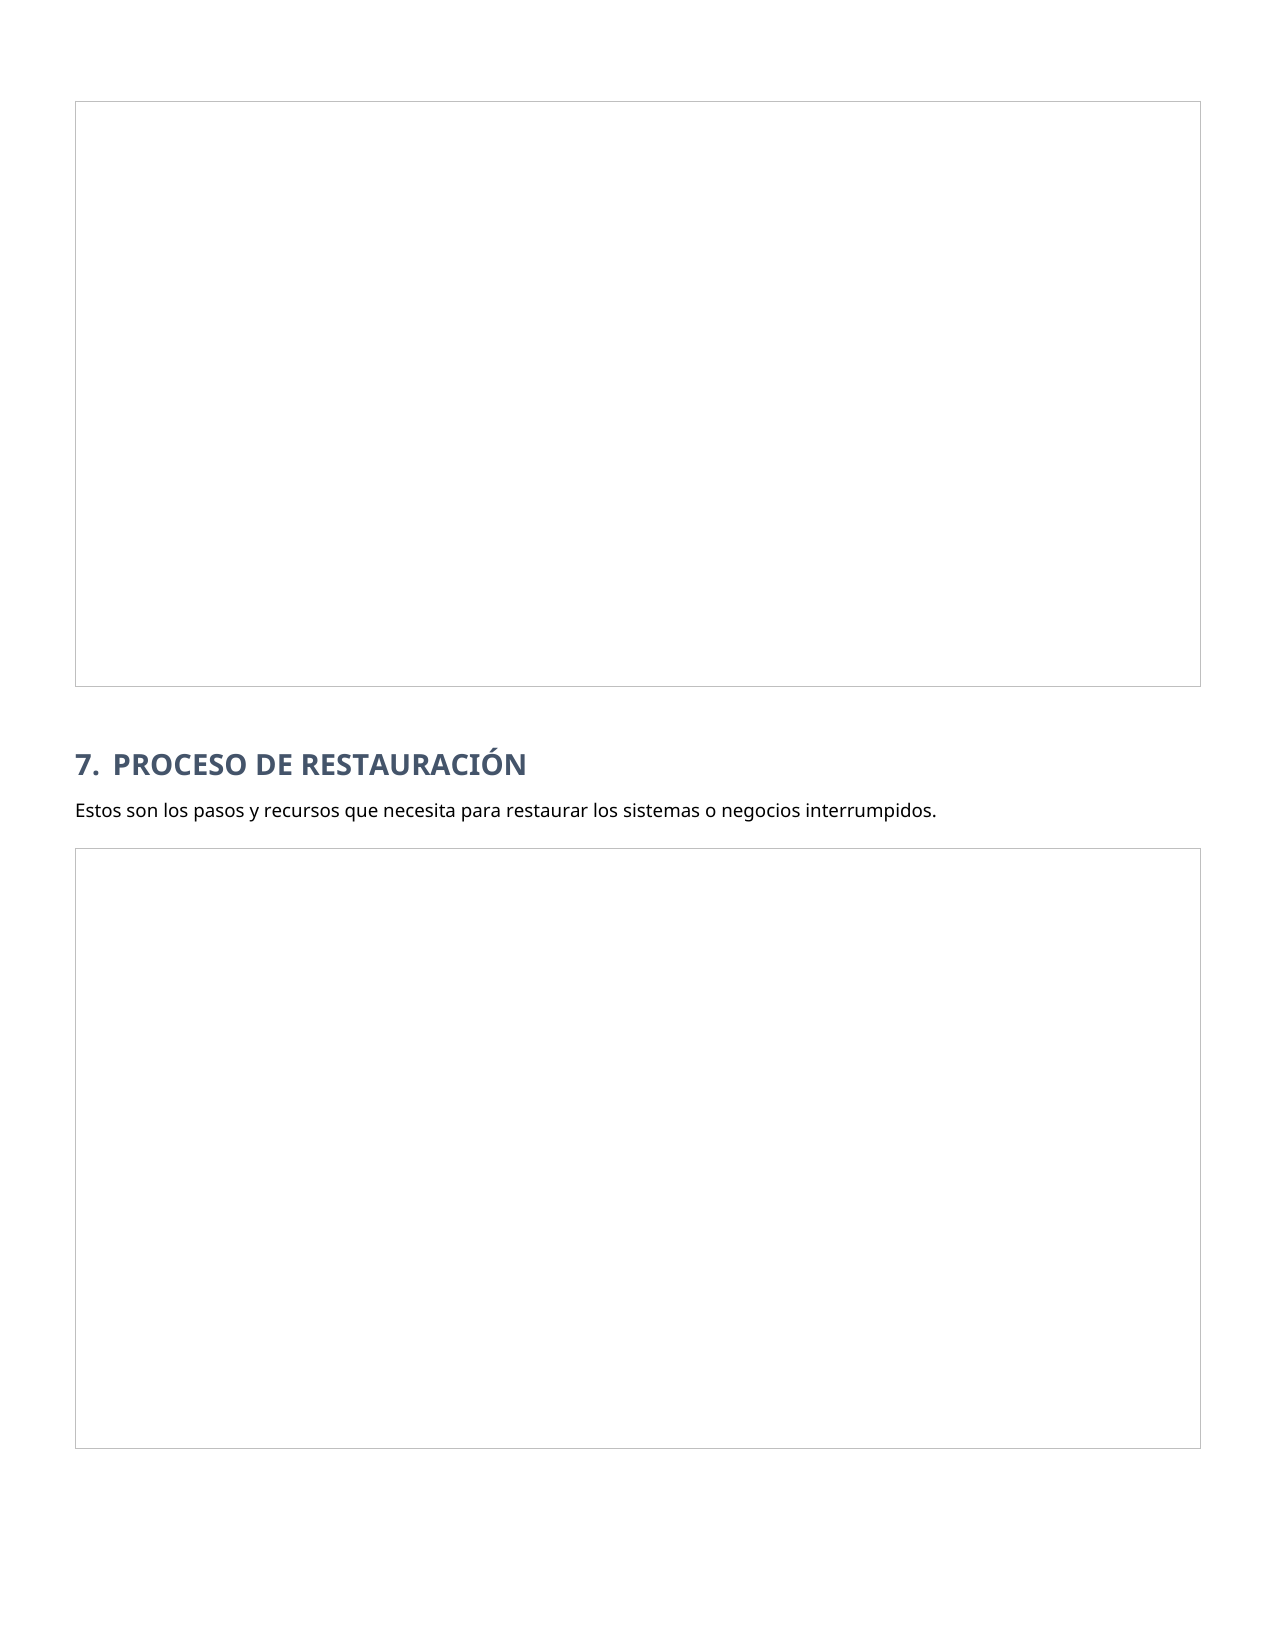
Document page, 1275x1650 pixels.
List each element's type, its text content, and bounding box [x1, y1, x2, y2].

subtitle Proceso de restauración [75, 745, 1200, 784]
table_header [76, 849, 1200, 1448]
text Estos son los pasos y recursos que necesita para restaurar los sistemas o negocios interrumpidos. [75, 797, 1200, 822]
table_header [76, 102, 1200, 686]
